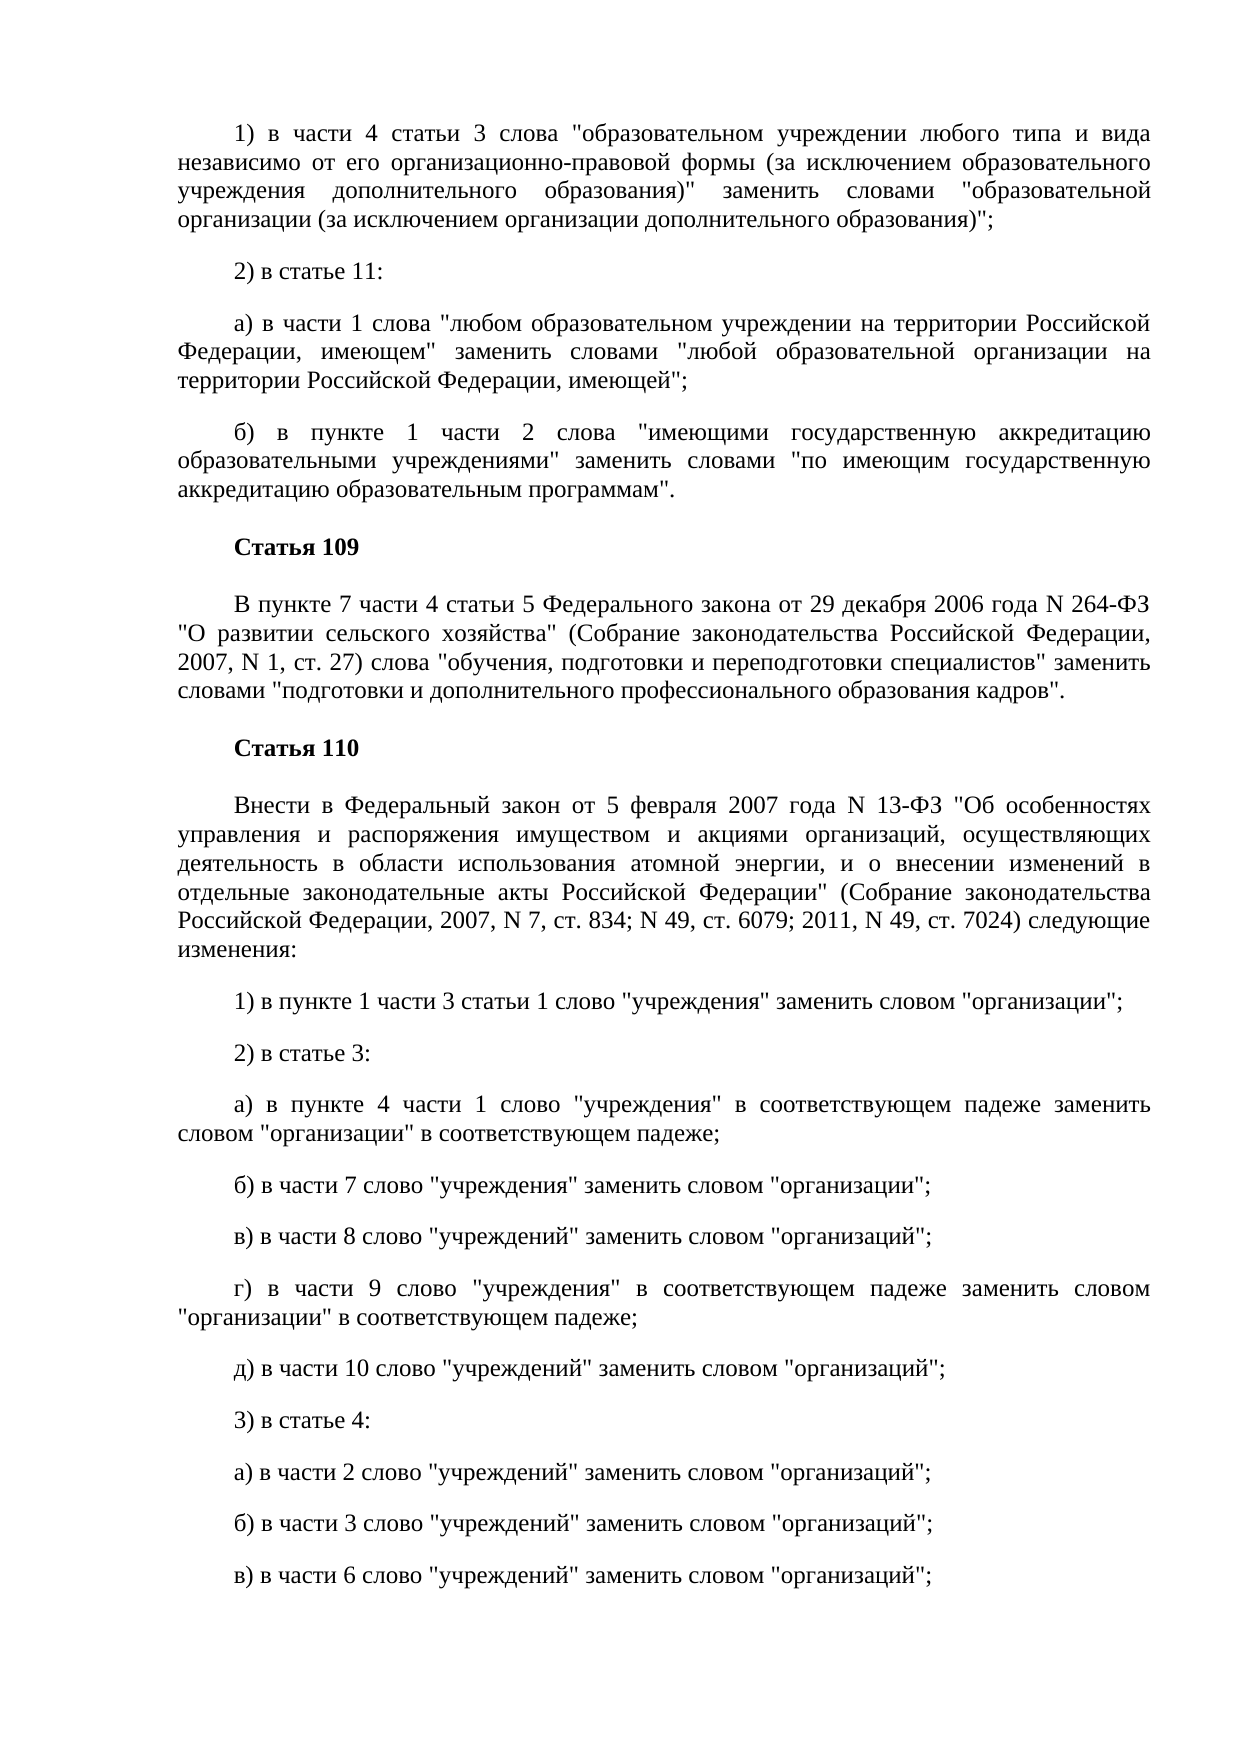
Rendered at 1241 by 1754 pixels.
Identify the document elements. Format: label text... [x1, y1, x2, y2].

text В пункте 7 части 4 статьи 5 Федерального закона от 29 декабря 2006 года N 264-ФЗ "О развитии сельского хозяйства" (Собрание законодательства Российской Федерации, 2007, N 1, ст. 27) слова "обучения, подготовки и переподготовки специалистов" заменить словами "подготовки и дополнительного профессионального образования кадров". [177, 589, 1152, 704]
text а) в части 2 слово "учреждений" заменить словом "организаций"; [177, 1457, 1152, 1486]
text а) в части 1 слова "любом образовательном учреждении на территории Российской Федерации, имеющем" заменить словами "любой образовательной организации на территории Российской Федерации, имеющей"; [177, 308, 1152, 394]
text 3) в статье 4: [177, 1405, 1152, 1434]
text б) в пункте 1 части 2 слова "имеющими государственную аккредитацию образовательными учреждениями" заменить словами "по имеющим государственную аккредитацию образовательным программам". [177, 417, 1152, 503]
text 2) в статье 3: [177, 1038, 1152, 1066]
text в) в части 8 слово "учреждений" заменить словом "организаций"; [177, 1221, 1152, 1250]
title Статья 109 [177, 532, 1152, 561]
text 2) в статье 11: [177, 256, 1152, 285]
text б) в части 3 слово "учреждений" заменить словом "организаций"; [177, 1508, 1152, 1537]
text б) в части 7 слово "учреждения" заменить словом "организации"; [177, 1170, 1152, 1198]
text 1) в части 4 статьи 3 слова "образовательном учреждении любого типа и вида независимо от его организационно-правовой формы (за исключением образовательного учреждения дополнительного образования)" заменить словами "образовательной организации (за исключением организации дополнительного образования)"; [177, 118, 1152, 233]
text в) в части 6 слово "учреждений" заменить словом "организаций"; [177, 1560, 1152, 1589]
text д) в части 10 слово "учреждений" заменить словом "организаций"; [177, 1353, 1152, 1382]
text а) в пункте 4 части 1 слово "учреждения" в соответствующем падеже заменить словом "организации" в соответствующем падеже; [177, 1089, 1152, 1147]
title Статья 110 [177, 733, 1152, 762]
text г) в части 9 слово "учреждения" в соответствующем падеже заменить словом "организации" в соответствующем падеже; [177, 1273, 1152, 1331]
text Внести в Федеральный закон от 5 февраля 2007 года N 13-ФЗ "Об особенностях управления и распоряжения имуществом и акциями организаций, осуществляющих деятельность в области использования атомной энергии, и о внесении изменений в отдельные законодательные акты Российской Федерации" (Собрание законодательства Российской Федерации, 2007, N 7, ст. 834; N 49, ст. 6079; 2011, N 49, ст. 7024) следующие изменения: [177, 791, 1152, 963]
text 1) в пункте 1 части 3 статьи 1 слово "учреждения" заменить словом "организации"; [177, 986, 1152, 1015]
